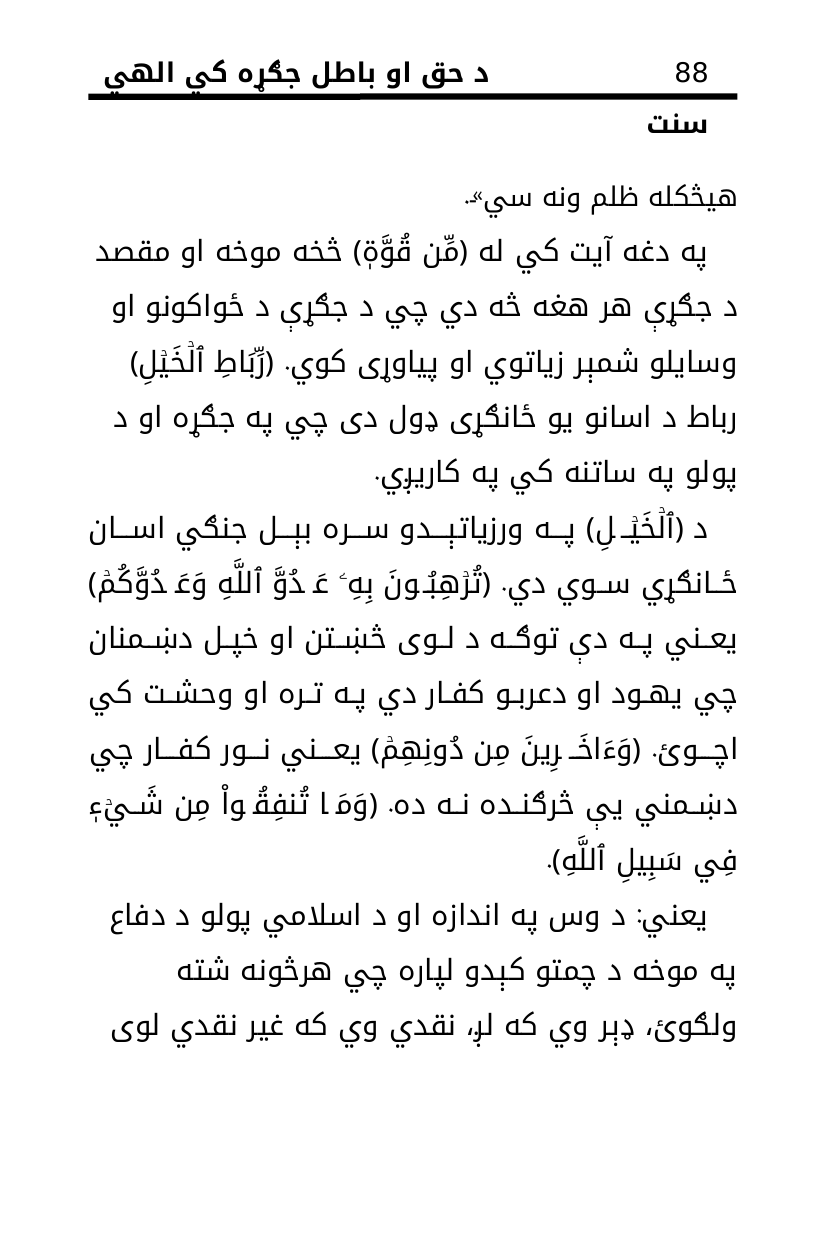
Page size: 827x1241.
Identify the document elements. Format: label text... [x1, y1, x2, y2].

text په دغه آيت کي له ﴿مِّن قُوَّةٖ﴾ څخه موخه او مقصد د جګړې هر هغه څه دي چي د جګړې د ځواکونو او وسايلو شمېر زياتوي او پياوړى کوي. ﴿رِّبَاطِ ٱلۡخَيۡلِ﴾ رباط د اسانو يو ځانګړى ډول دى چي په جګړه او د پولو په ساتنه کي په کاريږي. [89, 224, 738, 501]
text د ﴿ٱلۡخَيۡلِ﴾ په ورزياتېدو سره بېل جنګي اسان ځانګړي سوي دي. ﴿تُرۡهِبُونَ بِهِۦ عَدُوَّ ٱللَّهِ وَعَدُوَّكُمۡ﴾ يعني په دې توګه د لوى څښتن او خپل دښمنان چي يهود او دعربو کفار دي په تره او وحشت کي اچوئ. ﴿وَءَاخَرِينَ مِن دُونِهِمۡ﴾ يعني نور کفار چي دښمني يې څرګنده نه ده. ﴿وَمَا تُنفِقُواْ مِن شَيۡءٖ فِي سَبِيلِ ٱللَّهِ﴾. [89, 501, 738, 888]
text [89, 888, 738, 1054]
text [89, 169, 738, 224]
